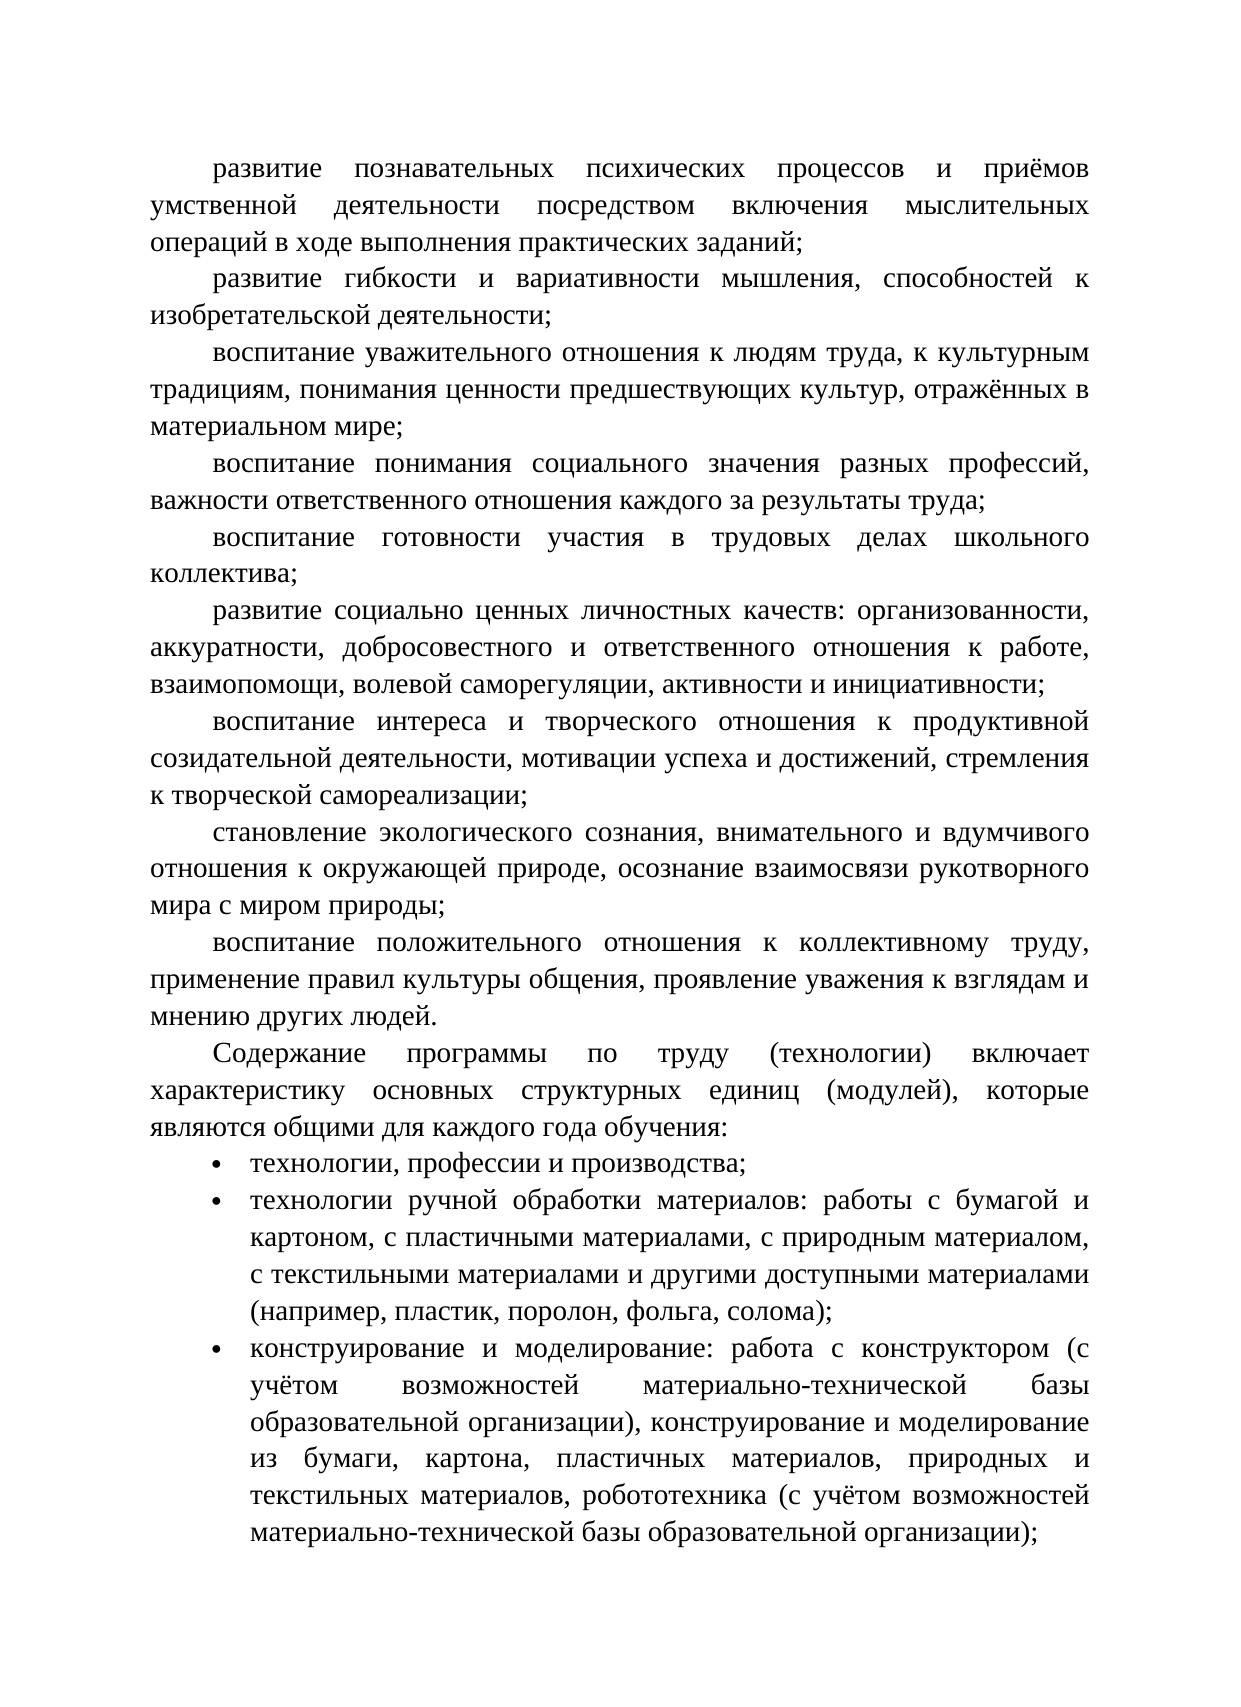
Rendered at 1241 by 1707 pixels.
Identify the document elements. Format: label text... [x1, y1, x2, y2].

text воспитание готовности участия в трудовых делах школьного коллектива; [150, 519, 1090, 589]
text развитие гибкости и вариативности мышления, способностей к изобретательской деятельности; [150, 261, 1090, 331]
text Содержание программы по труду (технологии) включает характеристику основных структурных единиц (модулей), которые являются общими для каждого года обучения: [150, 1035, 1090, 1142]
text развитие познавательных психических процессов и приёмов умственной деятельности посредством включения мыслительных операций в ходе выполнения практических заданий; [150, 150, 1090, 257]
text становление экологического сознания, внимательного и вдумчивого отношения к окружающей природе, осознание взаимосвязи рукотворного мира с миром природы; [150, 814, 1090, 921]
list конструирование и моделирование: работа с конструктором (с учётом возможностей материально-технической базы образовательной организации), конструирование и моделирование из бумаги, картона, пластичных материалов, природных и текстильных материалов, робототехника (с учётом возможностей материально-технической базы образовательной организации); [212, 1330, 1090, 1548]
text воспитание положительного отношения к коллективному труду, применение правил культуры общения, проявление уважения к взглядам и мнению других людей. [150, 924, 1090, 1032]
text развитие социально ценных личностных качеств: организованности, аккуратности, добросовестного и ответственного отношения к работе, взаимопомощи, волевой саморегуляции, активности и инициативности; [150, 592, 1090, 700]
list технологии ручной обработки материалов: работы с бумагой и картоном, с пластичными материалами, с природным материалом, с текстильными материалами и другими доступными материалами (например, пластик, поролон, фольга, солома); [212, 1182, 1090, 1327]
text воспитание понимания социального значения разных профессий, важности ответственного отношения каждого за результаты труда; [150, 445, 1090, 515]
text воспитание интереса и творческого отношения к продуктивной созидательной деятельности, мотивации успеха и достижений, стремления к творческой самореализации; [150, 703, 1090, 810]
text воспитание уважительного отношения к людям труда, к культурным традициям, понимания ценности предшествующих культур, отражённых в материальном мире; [150, 334, 1090, 442]
list технологии, профессии и производства; [212, 1146, 1090, 1179]
